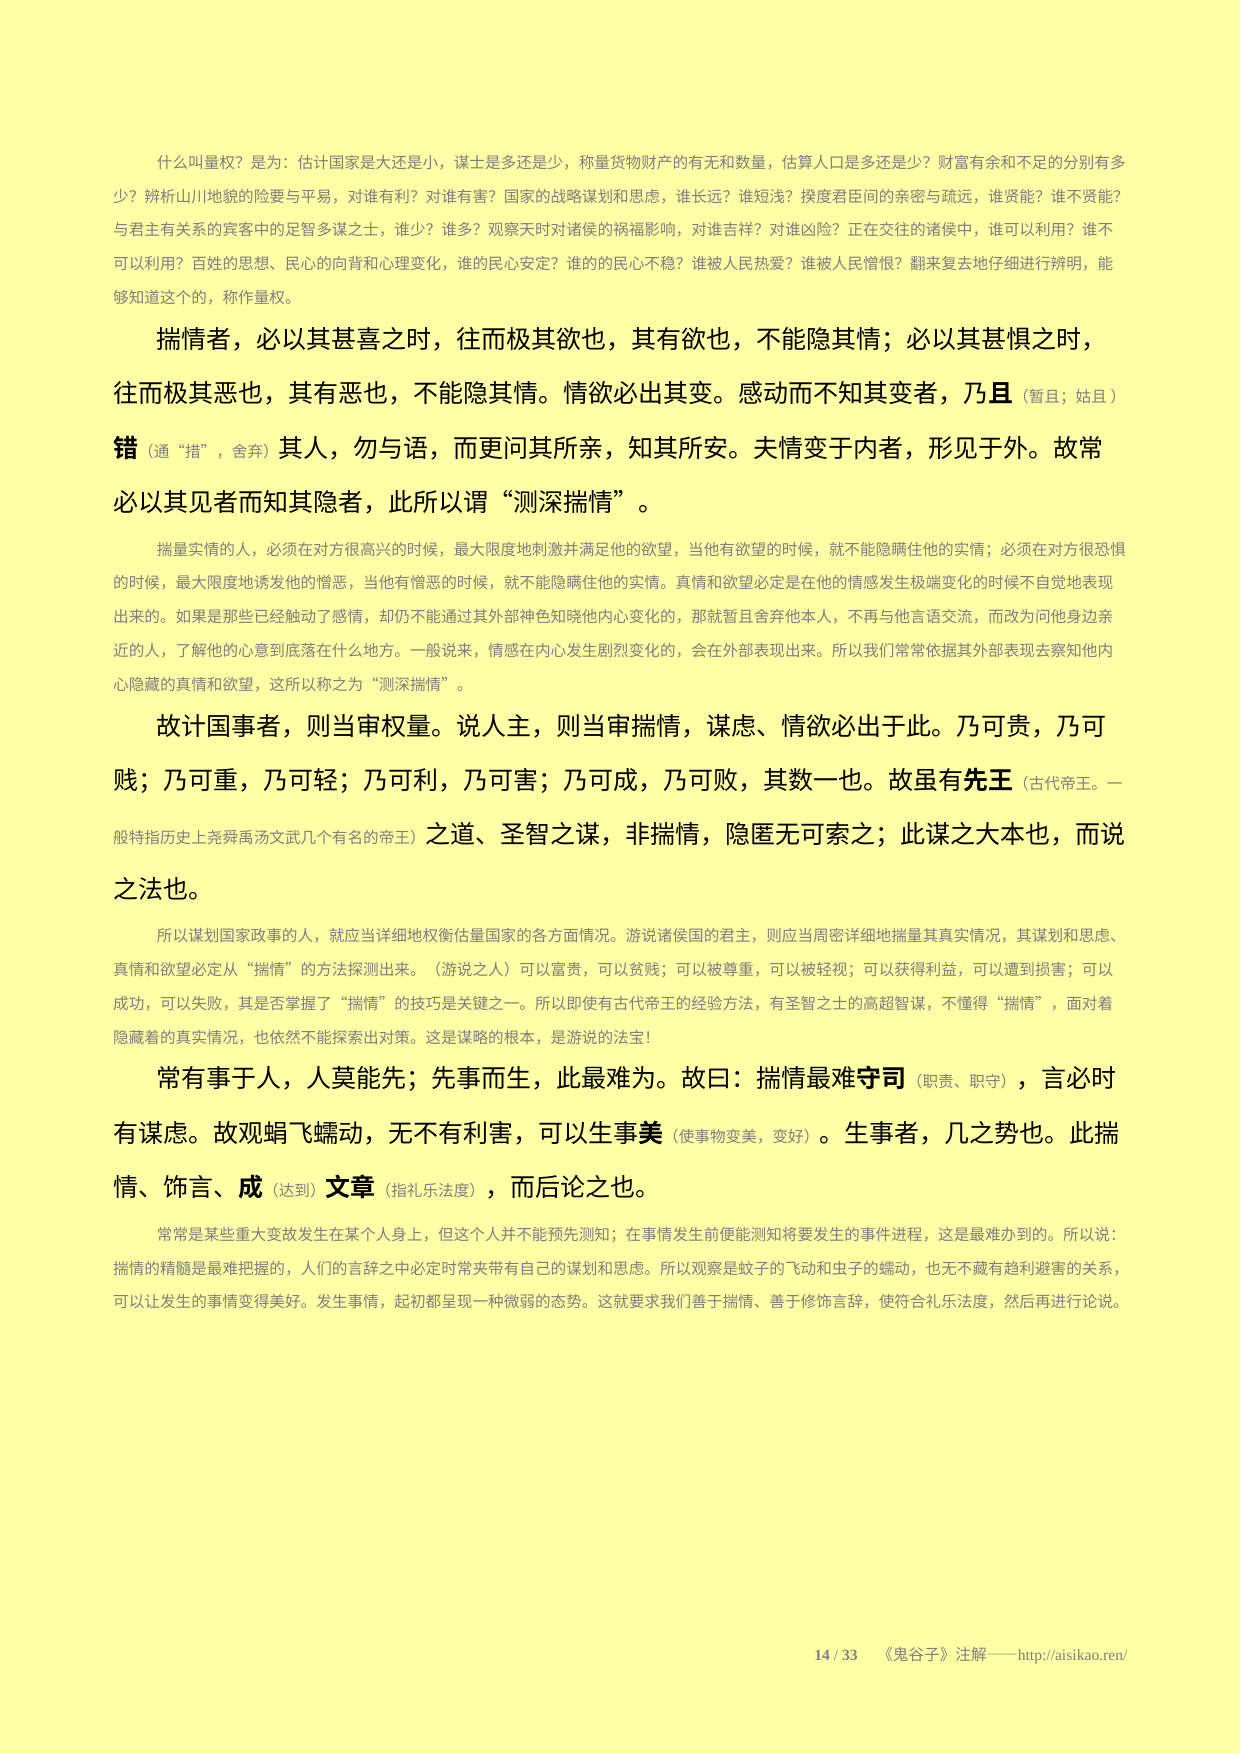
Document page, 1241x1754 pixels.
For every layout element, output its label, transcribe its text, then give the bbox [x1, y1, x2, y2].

text 所以谋划国家政事的人，就应当详细地权衡估量国家的各方面情况。游说诸侯国的君主，则应当周密详细地揣量其真实情况，其谋划和思虑、真情和欲望必定从“揣情”的方法探测出来。（游说之人）可以富贵，可以贫贱；可以被尊重，可以被轻视；可以获得利益，可以遭到损害；可以成功，可以失败，其是否掌握了“揣情”的技巧是关键之一。所以即使有古代帝王的经验方法，有圣智之士的高超智谋，不懂得“揣情”，面对着隐藏着的真实情况，也依然不能探索出对策。这是谋略的根本，是游说的法宝！ [113, 923, 1127, 1048]
text 常有事于人，人莫能先；先事而生，此最难为。故曰：揣情最难守司（职责、职守），言必时有谋虑。故观蜎飞蠕动，无不有利害，可以生事美（使事物变美，变好）。生事者，几之势也。此揣情、饰言、成（达到）文章（指礼乐法度），而后论之也。 [113, 1059, 1127, 1204]
text 常常是某些重大变故发生在某个人身上，但这个人并不能预先测知；在事情发生前便能测知将要发生的事件进程，这是最难办到的。所以说：揣情的精髓是最难把握的，人们的言辞之中必定时常夹带有自己的谋划和思虑。所以观察是蚊子的飞动和虫子的蠕动，也无不藏有趋利避害的关系，可以让发生的事情变得美好。发生事情，起初都呈现一种微弱的态势。这就要求我们善于揣情、善于修饰言辞，使符合礼乐法度，然后再进行论说。 [113, 1222, 1127, 1312]
text 揣情者，必以其甚喜之时，往而极其欲也，其有欲也，不能隐其情；必以其甚惧之时，往而极其恶也，其有恶也，不能隐其情。情欲必出其变。感动而不知其变者，乃且（暂且；姑且 ）错（通“措”，舍弃）其人，勿与语，而更问其所亲，知其所安。夫情变于内者，形见于外。故常必以其见者而知其隐者，此所以谓“测深揣情”。 [113, 319, 1127, 519]
text 揣量实情的人，必须在对方很高兴的时候，最大限度地刺激并满足他的欲望，当他有欲望的时候，就不能隐瞒住他的实情；必须在对方很恐惧的时候，最大限度地诱发他的憎恶，当他有憎恶的时候，就不能隐瞒住他的实情。真情和欲望必定是在他的情感发生极端变化的时候不自觉地表现出来的。如果是那些已经触动了感情，却仍不能通过其外部神色知晓他内心变化的，那就暂且舍弃他本人，不再与他言语交流，而改为问他身边亲近的人，了解他的心意到底落在什么地方。一般说来，情感在内心发生剧烈变化的，会在外部表现出来。所以我们常常依据其外部表现去察知他内心隐藏的真情和欲望，这所以称之为“测深揣情”。 [113, 537, 1127, 695]
text 什么叫量权？是为：估计国家是大还是小，谋士是多还是少，称量货物财产的有无和数量，估算人口是多还是少？财富有余和不足的分别有多少？辨析山川地貌的险要与平易，对谁有利？对谁有害？国家的战略谋划和思虑，谁长远？谁短浅？揆度君臣间的亲密与疏远，谁贤能？谁不贤能？与君主有关系的宾客中的足智多谋之士，谁少？谁多？观察天时对诸侯的祸福影响，对谁吉祥？对谁凶险？正在交往的诸侯中，谁可以利用？谁不可以利用？百姓的思想、民心的向背和心理变化，谁的民心安定？谁的的民心不稳？谁被人民热爱？谁被人民憎恨？翻来复去地仔细进行辨明，能够知道这个的，称作量权。 [113, 150, 1127, 308]
text 故计国事者，则当审权量。说人主，则当审揣情，谋虑、情欲必出于此。乃可贵，乃可贱；乃可重，乃可轻；乃可利，乃可害；乃可成，乃可败，其数一也。故虽有先王（古代帝王。一般特指历史上尧舜禹汤文武几个有名的帝王）之道、圣智之谋，非揣情，隐匿无可索之；此谋之大本也，而说之法也。 [113, 706, 1127, 905]
